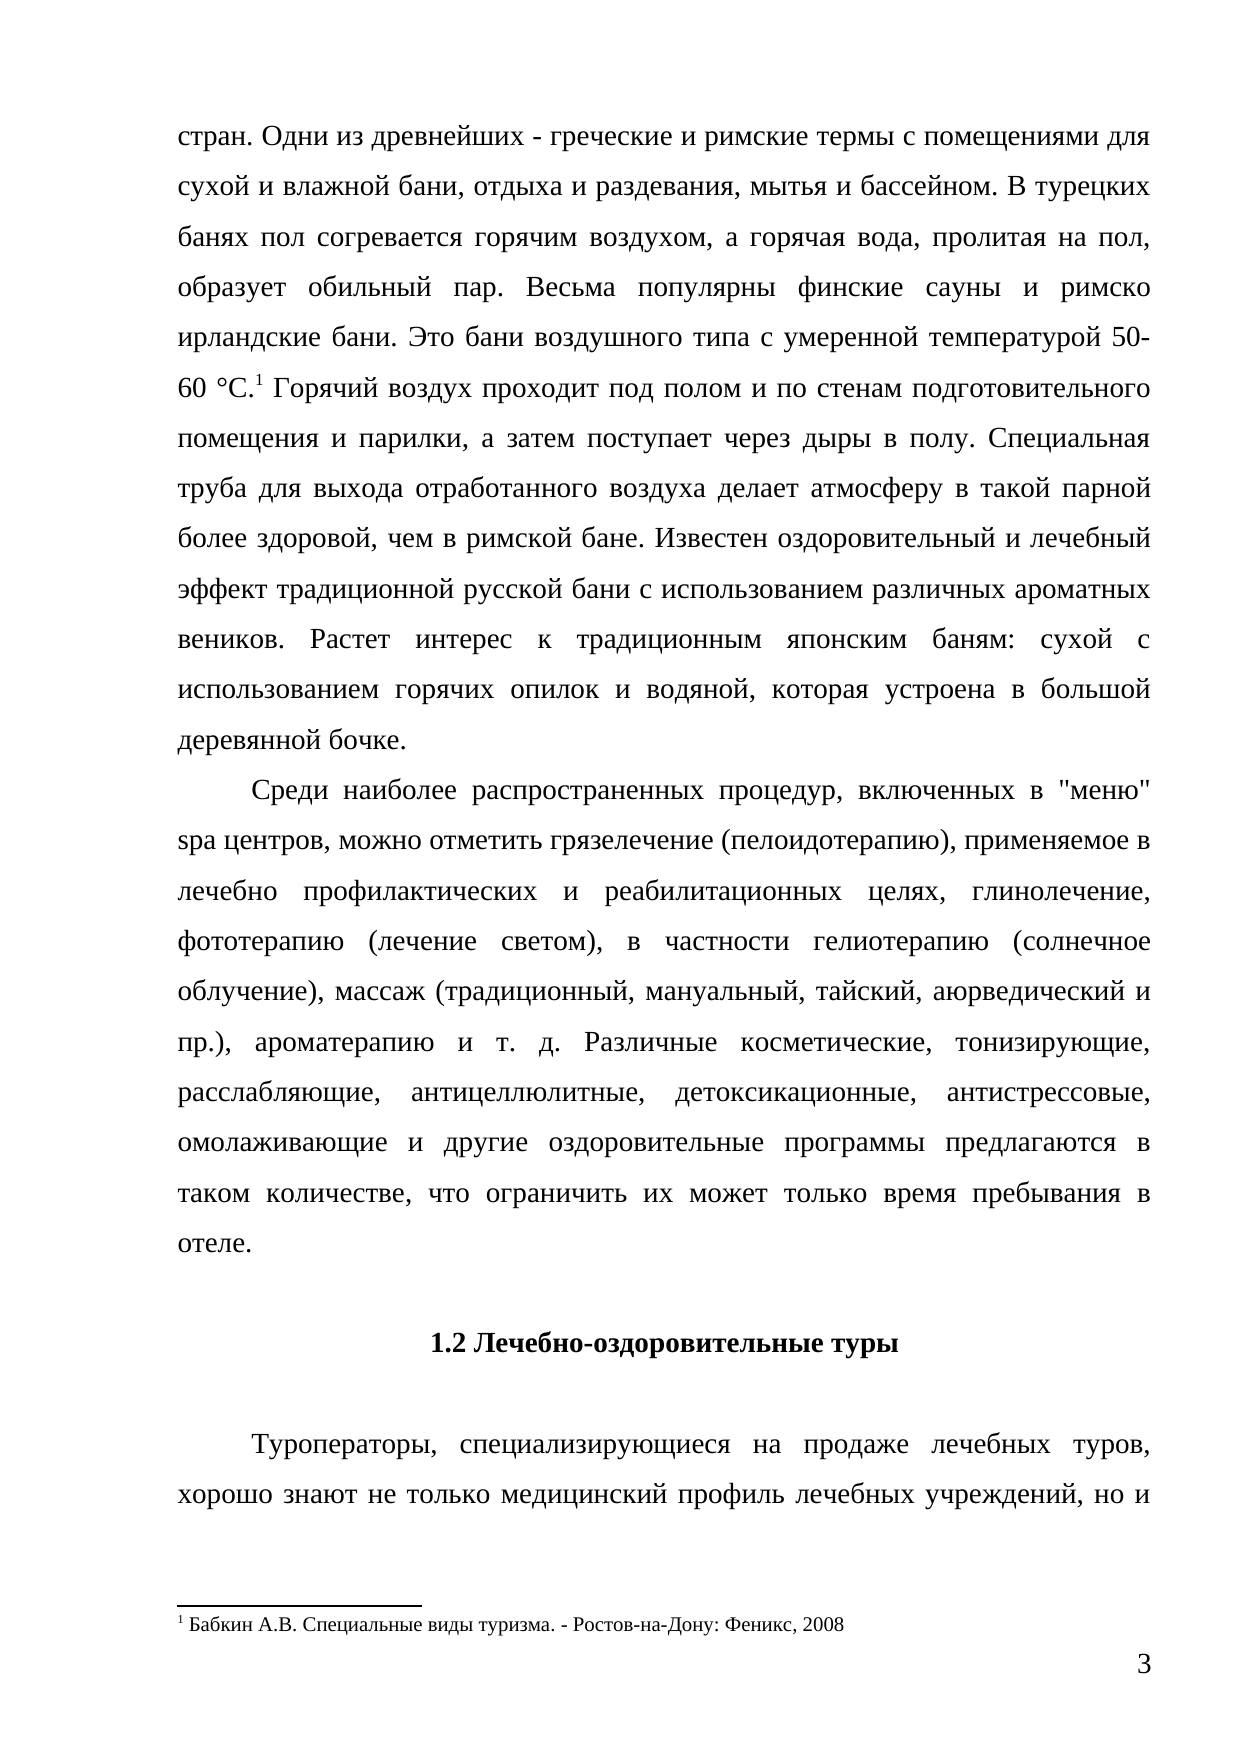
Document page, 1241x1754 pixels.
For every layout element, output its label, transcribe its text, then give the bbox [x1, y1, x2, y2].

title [177, 1426, 1152, 1510]
subtitle 1.2 Лечебно-оздоровительные туры [177, 1326, 1152, 1359]
title Среди наиболее распространенных процедур, включенных в "меню" spa центров, можно отметить грязелечение (пелоидотерапию), применяемое в лечебно профилактических и реабилитационных целях, глинолечение, фототерапию (лечение светом), в частности гелиотерапию (солнечное облучение), массаж (традиционный, мануальный, тайский, аюрведический и пр.), ароматерапию и т. д. Различные косметические, тонизирующие, расслабляющие, антицеллюлитные, детоксикационные, антистрессовые, омолаживающие и другие оздоровительные программы предлагаются в таком количестве, что ограничить их может только время пребывания в отеле. [177, 772, 1152, 1258]
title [177, 118, 1152, 755]
